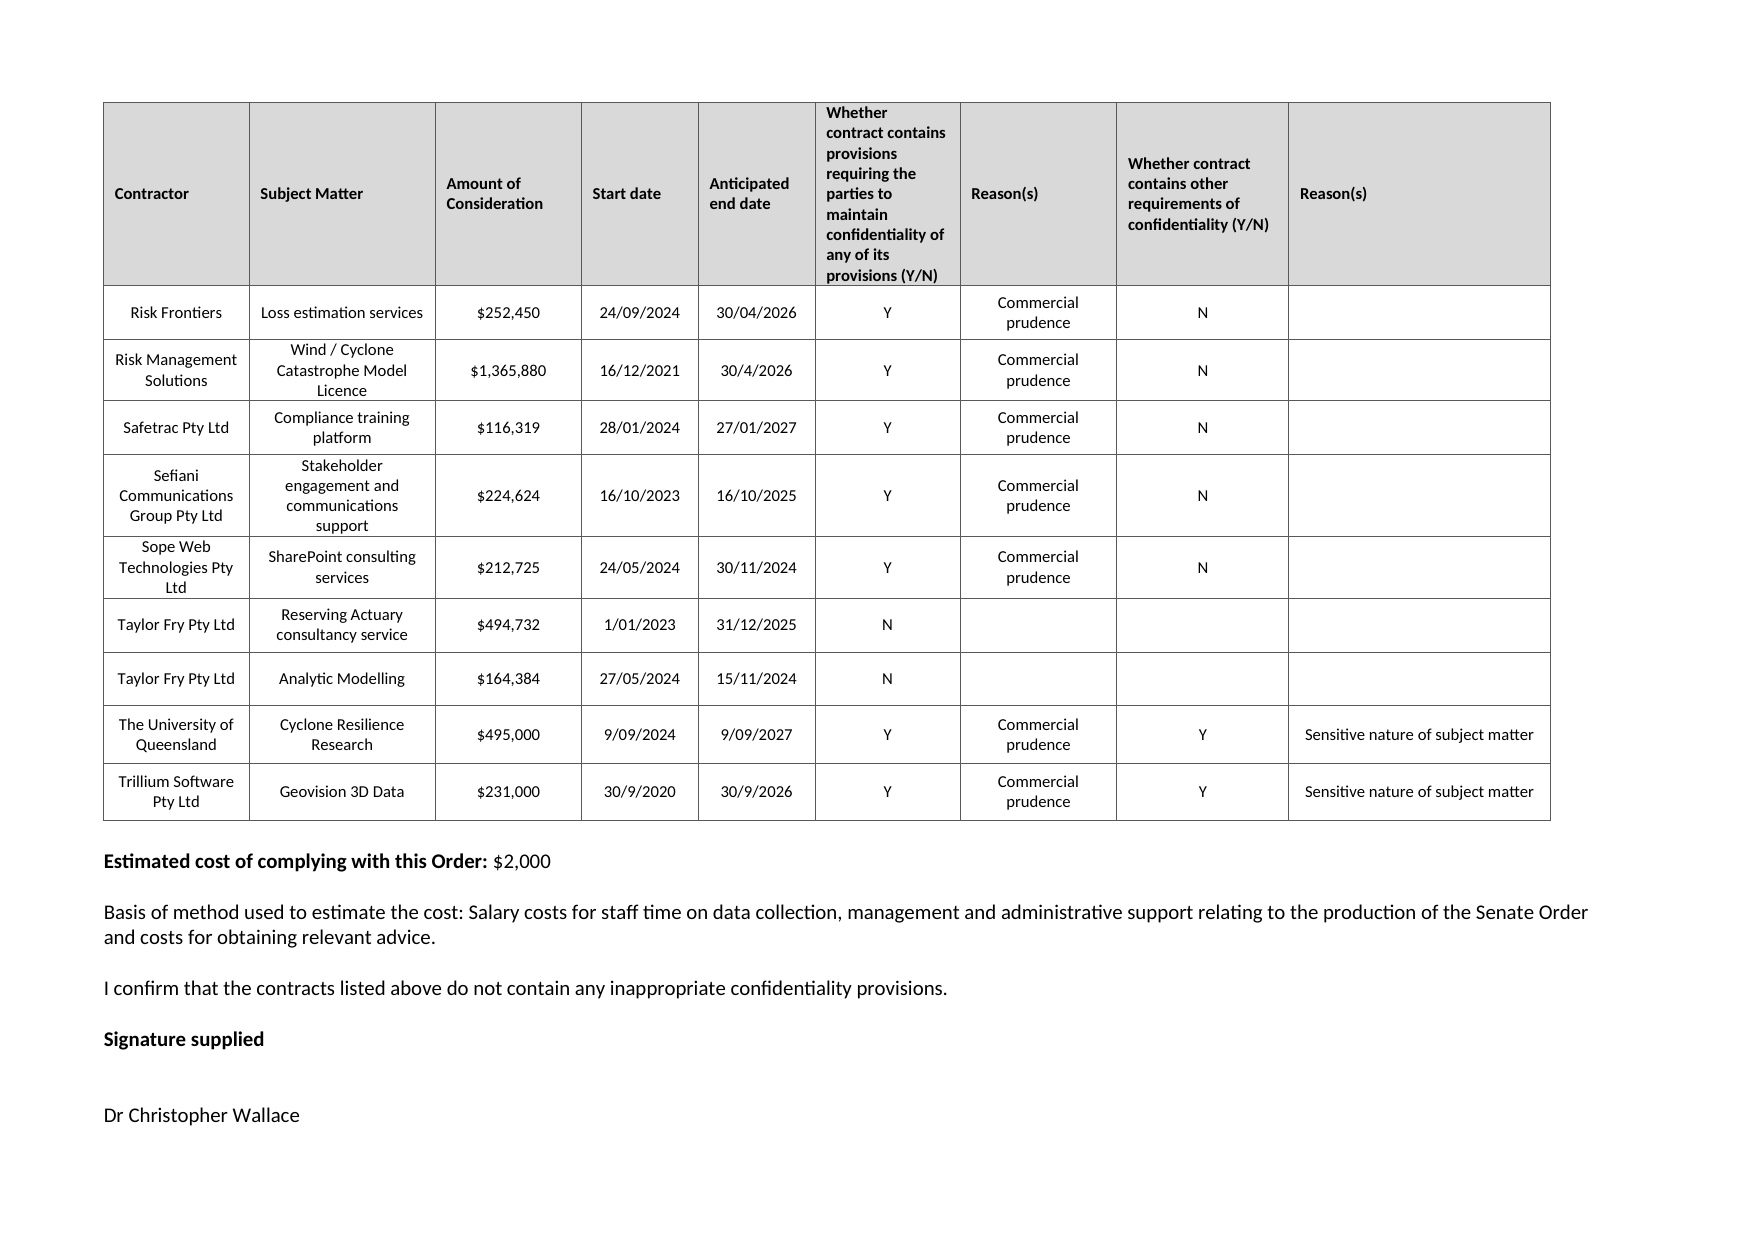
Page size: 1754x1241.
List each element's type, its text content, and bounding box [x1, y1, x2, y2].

table_cell [961, 599, 1116, 651]
table_cell 27/05/2024 [582, 653, 698, 705]
table_header Subject Matter [250, 103, 435, 285]
table_cell $494,732 [436, 599, 581, 651]
table_cell $231,000 [436, 764, 581, 820]
table_header Anticipated end date [699, 103, 815, 285]
table_cell Risk Frontiers [104, 286, 249, 339]
table_cell Taylor Fry Pty Ltd [104, 653, 249, 705]
table_cell [1289, 599, 1550, 651]
table_cell $164,384 [436, 653, 581, 705]
table_cell [961, 653, 1116, 705]
table_cell Y [816, 286, 960, 339]
table_cell [1117, 599, 1288, 651]
table_cell 28/01/2024 [582, 401, 698, 454]
text Estimated cost of complying with this Order: $2,000 [103, 848, 1604, 874]
table_header Amount of Consideration [436, 103, 581, 285]
table_cell 30/9/2026 [699, 764, 815, 820]
table_cell 9/09/2024 [582, 706, 698, 762]
table_cell Analytic Modelling [250, 653, 435, 705]
table_cell Y [1117, 764, 1288, 820]
table_cell 16/10/2023 [582, 455, 698, 536]
table_cell [1289, 653, 1550, 705]
table_cell Sensitive nature of subject matter [1289, 706, 1550, 762]
table_cell Commercial prudence [961, 764, 1116, 820]
table_cell 15/11/2024 [699, 653, 815, 705]
table_cell [1289, 340, 1550, 400]
table_cell Reserving Actuary consultancy service [250, 599, 435, 651]
table_header Whether contract contains provisions requiring the parties to maintain confidentiality of any of its provisions (Y/N) [816, 103, 960, 285]
table_cell 30/04/2026 [699, 286, 815, 339]
table_cell 16/12/2021 [582, 340, 698, 400]
table_cell The University of Queensland [104, 706, 249, 762]
table_cell Risk Management Solutions [104, 340, 249, 400]
table_cell N [816, 653, 960, 705]
table_cell [1289, 286, 1550, 339]
table_cell $252,450 [436, 286, 581, 339]
table_cell Wind / Cyclone Catastrophe Model Licence [250, 340, 435, 400]
table_cell Commercial prudence [961, 340, 1116, 400]
table_cell 27/01/2027 [699, 401, 815, 454]
table_cell 9/09/2027 [699, 706, 815, 762]
table_header Reason(s) [1289, 103, 1550, 285]
table_cell $495,000 [436, 706, 581, 762]
table_header Whether contract contains other requirements of confidentiality (Y/N) [1117, 103, 1288, 285]
table_cell Y [816, 455, 960, 536]
table_cell [1289, 401, 1550, 454]
table_cell Taylor Fry Pty Ltd [104, 599, 249, 651]
table_cell Y [816, 537, 960, 597]
table_cell 16/10/2025 [699, 455, 815, 536]
text Dr Christopher Wallace [103, 1102, 1604, 1128]
table_cell Geovision 3D Data [250, 764, 435, 820]
table_cell 24/05/2024 [582, 537, 698, 597]
table_cell 30/9/2020 [582, 764, 698, 820]
table_cell Stakeholder engagement and communications support [250, 455, 435, 536]
table_cell 30/4/2026 [699, 340, 815, 400]
table_cell 1/01/2023 [582, 599, 698, 651]
table_cell 24/09/2024 [582, 286, 698, 339]
table_cell Trillium Software Pty Ltd [104, 764, 249, 820]
table_cell Y [816, 401, 960, 454]
table_cell N [1117, 455, 1288, 536]
table_cell N [816, 599, 960, 651]
table_cell [1289, 537, 1550, 597]
table_cell [1289, 455, 1550, 536]
table_cell 30/11/2024 [699, 537, 815, 597]
table_cell $1,365,880 [436, 340, 581, 400]
table_cell N [1117, 286, 1288, 339]
table_cell N [1117, 537, 1288, 597]
table_cell Sope Web Technologies Pty Ltd [104, 537, 249, 597]
table_cell N [1117, 401, 1288, 454]
table_cell Safetrac Pty Ltd [104, 401, 249, 454]
table_header Contractor [104, 103, 249, 285]
table_cell Y [816, 706, 960, 762]
table_cell Y [1117, 706, 1288, 762]
table_cell 31/12/2025 [699, 599, 815, 651]
table_cell Loss estimation services [250, 286, 435, 339]
table_cell N [1117, 340, 1288, 400]
table_cell Commercial prudence [961, 706, 1116, 762]
text I confirm that the contracts listed above do not contain any inappropriate confidentiality provisions. [103, 975, 1604, 1001]
table_cell Commercial prudence [961, 286, 1116, 339]
text Signature supplied [103, 1026, 1604, 1052]
table_header Reason(s) [961, 103, 1116, 285]
table_cell [1117, 653, 1288, 705]
text Basis of method used to estimate the cost: Salary costs for staff time on data collection, management and administrative support relating to the production of the Senate Order and costs for obtaining relevant advice. [103, 899, 1604, 950]
table_cell Sefiani Communications Group Pty Ltd [104, 455, 249, 536]
table_cell SharePoint consulting services [250, 537, 435, 597]
table_cell Compliance training platform [250, 401, 435, 454]
table_cell Y [816, 764, 960, 820]
table_cell $224,624 [436, 455, 581, 536]
table_cell $116,319 [436, 401, 581, 454]
table_cell Commercial prudence [961, 537, 1116, 597]
table_header Start date [582, 103, 698, 285]
table_cell $212,725 [436, 537, 581, 597]
table_cell Commercial prudence [961, 401, 1116, 454]
table_cell Y [816, 340, 960, 400]
table_cell Sensitive nature of subject matter [1289, 764, 1550, 820]
table_cell Cyclone Resilience Research [250, 706, 435, 762]
table_cell Commercial prudence [961, 455, 1116, 536]
